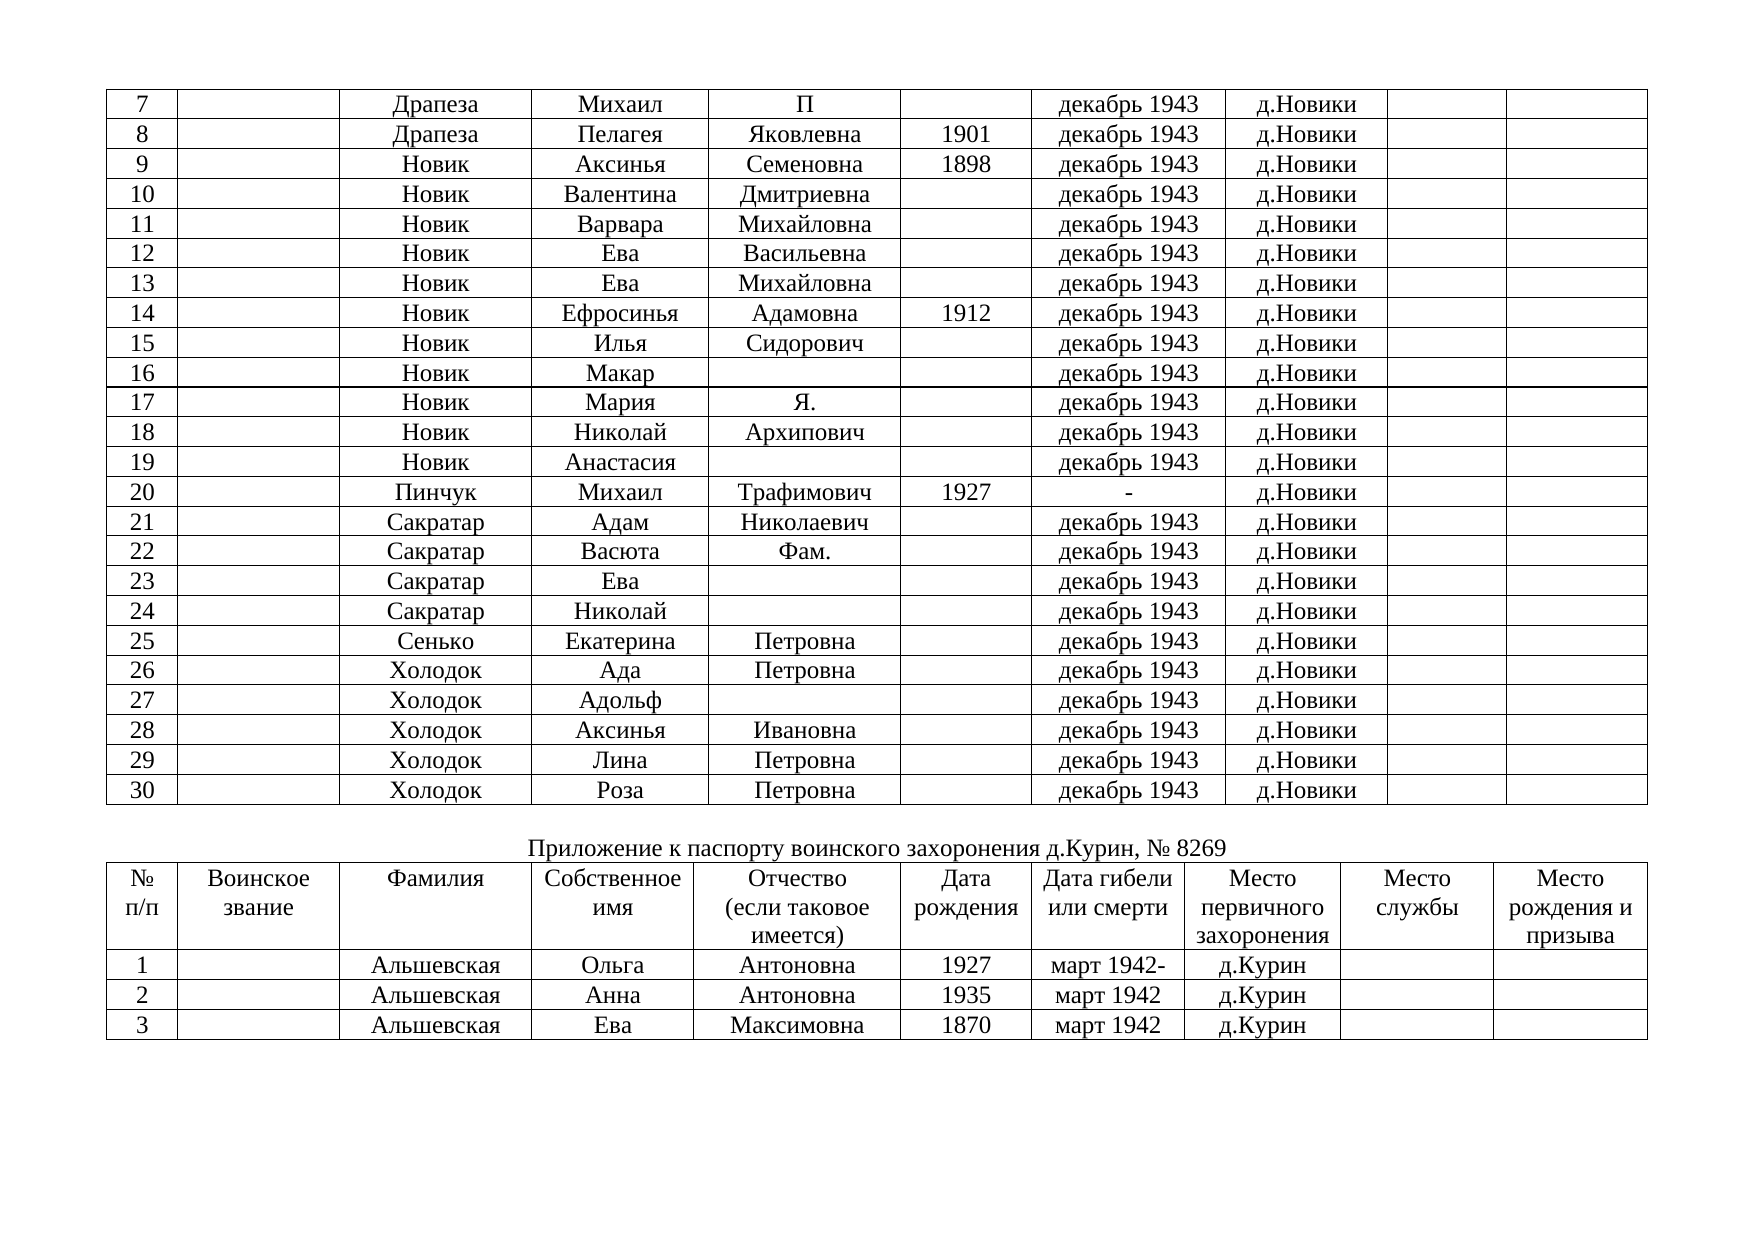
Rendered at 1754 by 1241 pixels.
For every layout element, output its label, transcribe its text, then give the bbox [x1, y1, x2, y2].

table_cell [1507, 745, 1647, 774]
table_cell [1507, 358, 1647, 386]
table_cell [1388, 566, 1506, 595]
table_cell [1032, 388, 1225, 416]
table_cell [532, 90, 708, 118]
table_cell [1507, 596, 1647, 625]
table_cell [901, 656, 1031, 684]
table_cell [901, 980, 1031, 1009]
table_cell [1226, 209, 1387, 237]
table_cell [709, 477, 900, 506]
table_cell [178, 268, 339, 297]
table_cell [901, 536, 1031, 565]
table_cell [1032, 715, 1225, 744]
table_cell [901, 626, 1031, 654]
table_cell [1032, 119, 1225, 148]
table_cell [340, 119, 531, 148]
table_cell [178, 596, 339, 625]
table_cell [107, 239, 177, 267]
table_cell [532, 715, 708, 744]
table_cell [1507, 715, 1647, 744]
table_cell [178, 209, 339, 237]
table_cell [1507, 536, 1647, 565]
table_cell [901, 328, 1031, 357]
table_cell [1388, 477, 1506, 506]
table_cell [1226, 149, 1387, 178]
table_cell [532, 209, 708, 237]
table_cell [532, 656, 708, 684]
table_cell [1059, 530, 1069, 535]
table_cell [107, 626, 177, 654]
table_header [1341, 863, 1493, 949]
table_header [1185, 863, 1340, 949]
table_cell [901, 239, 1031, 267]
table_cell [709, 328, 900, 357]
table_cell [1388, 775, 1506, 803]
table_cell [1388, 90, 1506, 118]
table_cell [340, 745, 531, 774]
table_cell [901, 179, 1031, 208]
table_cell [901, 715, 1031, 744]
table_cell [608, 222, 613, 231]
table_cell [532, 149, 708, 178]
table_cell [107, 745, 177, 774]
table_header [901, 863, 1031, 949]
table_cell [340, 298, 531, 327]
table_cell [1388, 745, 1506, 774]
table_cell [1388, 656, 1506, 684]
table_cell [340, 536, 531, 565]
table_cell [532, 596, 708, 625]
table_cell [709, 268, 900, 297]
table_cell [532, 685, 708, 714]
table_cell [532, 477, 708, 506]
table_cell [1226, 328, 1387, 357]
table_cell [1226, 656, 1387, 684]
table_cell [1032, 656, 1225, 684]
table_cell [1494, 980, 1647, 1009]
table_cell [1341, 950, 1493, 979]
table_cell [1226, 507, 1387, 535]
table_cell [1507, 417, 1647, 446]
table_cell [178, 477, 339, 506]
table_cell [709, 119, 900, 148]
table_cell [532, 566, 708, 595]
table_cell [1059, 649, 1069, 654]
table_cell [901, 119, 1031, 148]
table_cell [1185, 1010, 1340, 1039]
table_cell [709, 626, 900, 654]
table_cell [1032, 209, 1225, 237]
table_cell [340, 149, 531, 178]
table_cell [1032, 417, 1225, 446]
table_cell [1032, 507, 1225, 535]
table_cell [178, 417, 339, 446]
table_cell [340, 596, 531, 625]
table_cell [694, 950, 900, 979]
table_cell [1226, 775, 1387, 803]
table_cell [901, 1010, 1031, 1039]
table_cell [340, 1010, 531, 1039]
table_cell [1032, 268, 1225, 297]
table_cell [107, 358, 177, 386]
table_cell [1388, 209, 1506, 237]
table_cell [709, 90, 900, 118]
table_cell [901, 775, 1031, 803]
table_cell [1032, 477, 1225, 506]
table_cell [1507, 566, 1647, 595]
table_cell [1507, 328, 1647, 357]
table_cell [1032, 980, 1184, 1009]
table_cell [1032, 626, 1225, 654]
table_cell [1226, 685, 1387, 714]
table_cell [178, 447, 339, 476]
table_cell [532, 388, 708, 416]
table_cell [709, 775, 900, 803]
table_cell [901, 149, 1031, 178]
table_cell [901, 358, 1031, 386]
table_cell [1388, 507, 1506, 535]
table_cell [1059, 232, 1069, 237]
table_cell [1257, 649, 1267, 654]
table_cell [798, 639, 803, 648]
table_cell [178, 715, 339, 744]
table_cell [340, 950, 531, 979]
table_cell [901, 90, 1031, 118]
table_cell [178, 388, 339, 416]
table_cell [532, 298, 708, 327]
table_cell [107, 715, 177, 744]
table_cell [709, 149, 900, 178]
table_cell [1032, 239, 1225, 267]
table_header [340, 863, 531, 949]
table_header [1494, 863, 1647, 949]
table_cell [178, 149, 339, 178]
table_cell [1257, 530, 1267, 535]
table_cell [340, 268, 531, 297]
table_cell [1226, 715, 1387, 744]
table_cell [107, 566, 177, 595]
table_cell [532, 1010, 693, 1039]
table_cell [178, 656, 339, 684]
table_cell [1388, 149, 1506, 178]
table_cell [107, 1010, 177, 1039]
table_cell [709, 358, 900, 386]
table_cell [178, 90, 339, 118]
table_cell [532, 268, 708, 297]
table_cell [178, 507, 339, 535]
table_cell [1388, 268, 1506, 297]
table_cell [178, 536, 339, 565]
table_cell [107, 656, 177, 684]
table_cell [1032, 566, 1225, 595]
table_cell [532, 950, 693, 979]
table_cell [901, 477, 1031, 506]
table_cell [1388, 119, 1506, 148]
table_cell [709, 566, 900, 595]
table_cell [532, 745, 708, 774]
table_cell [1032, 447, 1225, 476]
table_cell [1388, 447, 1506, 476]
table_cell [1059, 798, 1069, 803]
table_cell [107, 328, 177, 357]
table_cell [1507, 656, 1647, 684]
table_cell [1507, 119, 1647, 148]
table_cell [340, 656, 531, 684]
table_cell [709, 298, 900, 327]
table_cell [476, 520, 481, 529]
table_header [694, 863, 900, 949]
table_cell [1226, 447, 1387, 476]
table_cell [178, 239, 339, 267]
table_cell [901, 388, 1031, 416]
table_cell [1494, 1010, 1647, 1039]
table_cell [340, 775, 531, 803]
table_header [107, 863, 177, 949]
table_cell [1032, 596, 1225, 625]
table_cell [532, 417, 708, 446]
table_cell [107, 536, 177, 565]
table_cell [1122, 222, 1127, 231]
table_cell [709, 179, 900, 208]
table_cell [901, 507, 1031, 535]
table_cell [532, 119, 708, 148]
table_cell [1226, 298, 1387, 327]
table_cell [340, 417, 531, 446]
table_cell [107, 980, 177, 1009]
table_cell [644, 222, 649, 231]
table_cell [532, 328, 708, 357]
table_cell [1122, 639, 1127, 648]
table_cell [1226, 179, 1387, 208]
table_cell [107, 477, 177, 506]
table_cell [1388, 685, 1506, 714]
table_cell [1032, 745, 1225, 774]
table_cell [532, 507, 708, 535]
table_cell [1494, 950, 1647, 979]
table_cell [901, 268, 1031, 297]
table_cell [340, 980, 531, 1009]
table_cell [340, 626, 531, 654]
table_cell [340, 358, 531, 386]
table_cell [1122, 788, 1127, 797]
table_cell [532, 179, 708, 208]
text Приложение к паспорту воинского захоронения д.Курин, № 8269 [118, 833, 1636, 862]
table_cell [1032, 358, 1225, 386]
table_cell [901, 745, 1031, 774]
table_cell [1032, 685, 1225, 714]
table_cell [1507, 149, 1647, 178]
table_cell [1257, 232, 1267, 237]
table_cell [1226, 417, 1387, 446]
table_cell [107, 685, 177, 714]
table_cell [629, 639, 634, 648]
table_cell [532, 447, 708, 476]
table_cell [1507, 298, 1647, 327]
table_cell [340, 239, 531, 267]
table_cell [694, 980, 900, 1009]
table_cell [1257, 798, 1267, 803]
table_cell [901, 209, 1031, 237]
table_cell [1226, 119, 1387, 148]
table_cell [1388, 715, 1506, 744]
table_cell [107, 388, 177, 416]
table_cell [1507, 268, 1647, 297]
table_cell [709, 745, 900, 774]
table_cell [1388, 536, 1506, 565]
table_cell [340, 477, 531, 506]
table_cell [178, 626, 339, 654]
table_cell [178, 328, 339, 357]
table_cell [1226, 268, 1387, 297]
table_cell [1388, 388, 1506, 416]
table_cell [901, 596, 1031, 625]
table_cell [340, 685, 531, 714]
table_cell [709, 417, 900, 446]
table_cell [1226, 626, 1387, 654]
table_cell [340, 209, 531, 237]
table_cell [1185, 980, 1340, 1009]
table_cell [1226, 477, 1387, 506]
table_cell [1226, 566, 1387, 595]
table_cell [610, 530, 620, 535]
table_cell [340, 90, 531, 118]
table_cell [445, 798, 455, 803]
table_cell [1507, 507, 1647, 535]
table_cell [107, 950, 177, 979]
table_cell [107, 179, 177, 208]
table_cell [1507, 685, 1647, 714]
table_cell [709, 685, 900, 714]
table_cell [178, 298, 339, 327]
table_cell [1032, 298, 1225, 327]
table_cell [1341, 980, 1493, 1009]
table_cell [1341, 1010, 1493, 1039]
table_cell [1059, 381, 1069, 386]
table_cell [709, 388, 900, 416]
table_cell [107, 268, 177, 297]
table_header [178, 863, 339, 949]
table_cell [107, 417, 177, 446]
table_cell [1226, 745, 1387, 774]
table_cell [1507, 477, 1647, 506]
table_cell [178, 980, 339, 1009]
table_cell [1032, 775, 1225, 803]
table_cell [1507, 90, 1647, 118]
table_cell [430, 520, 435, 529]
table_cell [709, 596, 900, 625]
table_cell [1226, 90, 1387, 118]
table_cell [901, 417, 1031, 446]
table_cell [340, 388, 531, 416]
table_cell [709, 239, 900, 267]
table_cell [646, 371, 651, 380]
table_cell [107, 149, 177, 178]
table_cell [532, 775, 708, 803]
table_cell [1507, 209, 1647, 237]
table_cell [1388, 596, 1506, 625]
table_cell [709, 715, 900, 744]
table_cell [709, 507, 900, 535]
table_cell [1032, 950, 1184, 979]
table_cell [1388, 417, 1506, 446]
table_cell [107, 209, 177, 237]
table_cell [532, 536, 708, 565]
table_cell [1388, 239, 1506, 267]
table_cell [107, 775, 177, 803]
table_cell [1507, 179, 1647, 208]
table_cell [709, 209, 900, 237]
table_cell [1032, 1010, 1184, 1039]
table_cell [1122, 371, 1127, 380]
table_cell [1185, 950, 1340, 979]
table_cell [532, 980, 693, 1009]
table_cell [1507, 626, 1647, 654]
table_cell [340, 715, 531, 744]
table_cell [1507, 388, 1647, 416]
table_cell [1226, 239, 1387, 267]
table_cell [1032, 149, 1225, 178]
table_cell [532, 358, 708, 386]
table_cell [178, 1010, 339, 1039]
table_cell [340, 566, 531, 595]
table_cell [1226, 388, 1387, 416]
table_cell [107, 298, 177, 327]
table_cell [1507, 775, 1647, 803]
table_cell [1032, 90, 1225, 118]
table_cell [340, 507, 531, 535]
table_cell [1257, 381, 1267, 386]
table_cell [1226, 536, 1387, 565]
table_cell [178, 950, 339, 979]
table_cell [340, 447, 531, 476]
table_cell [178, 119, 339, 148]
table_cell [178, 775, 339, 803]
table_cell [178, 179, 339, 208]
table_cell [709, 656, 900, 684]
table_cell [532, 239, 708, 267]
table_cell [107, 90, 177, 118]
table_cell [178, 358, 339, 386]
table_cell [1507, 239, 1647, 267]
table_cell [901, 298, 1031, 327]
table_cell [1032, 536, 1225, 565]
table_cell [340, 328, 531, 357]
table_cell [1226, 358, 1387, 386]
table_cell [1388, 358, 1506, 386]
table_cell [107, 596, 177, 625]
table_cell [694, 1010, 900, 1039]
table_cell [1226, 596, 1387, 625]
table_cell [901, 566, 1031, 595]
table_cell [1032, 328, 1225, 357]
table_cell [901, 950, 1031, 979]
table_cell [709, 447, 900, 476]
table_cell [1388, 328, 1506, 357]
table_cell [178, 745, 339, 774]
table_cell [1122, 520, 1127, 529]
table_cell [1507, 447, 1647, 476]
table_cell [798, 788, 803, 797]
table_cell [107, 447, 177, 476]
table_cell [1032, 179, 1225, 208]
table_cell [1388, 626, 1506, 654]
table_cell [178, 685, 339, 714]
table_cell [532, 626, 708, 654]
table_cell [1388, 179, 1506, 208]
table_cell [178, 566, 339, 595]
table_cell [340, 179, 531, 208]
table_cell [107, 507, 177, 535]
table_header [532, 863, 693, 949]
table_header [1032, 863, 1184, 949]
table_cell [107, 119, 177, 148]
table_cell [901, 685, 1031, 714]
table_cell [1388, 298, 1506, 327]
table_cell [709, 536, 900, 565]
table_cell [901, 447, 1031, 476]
